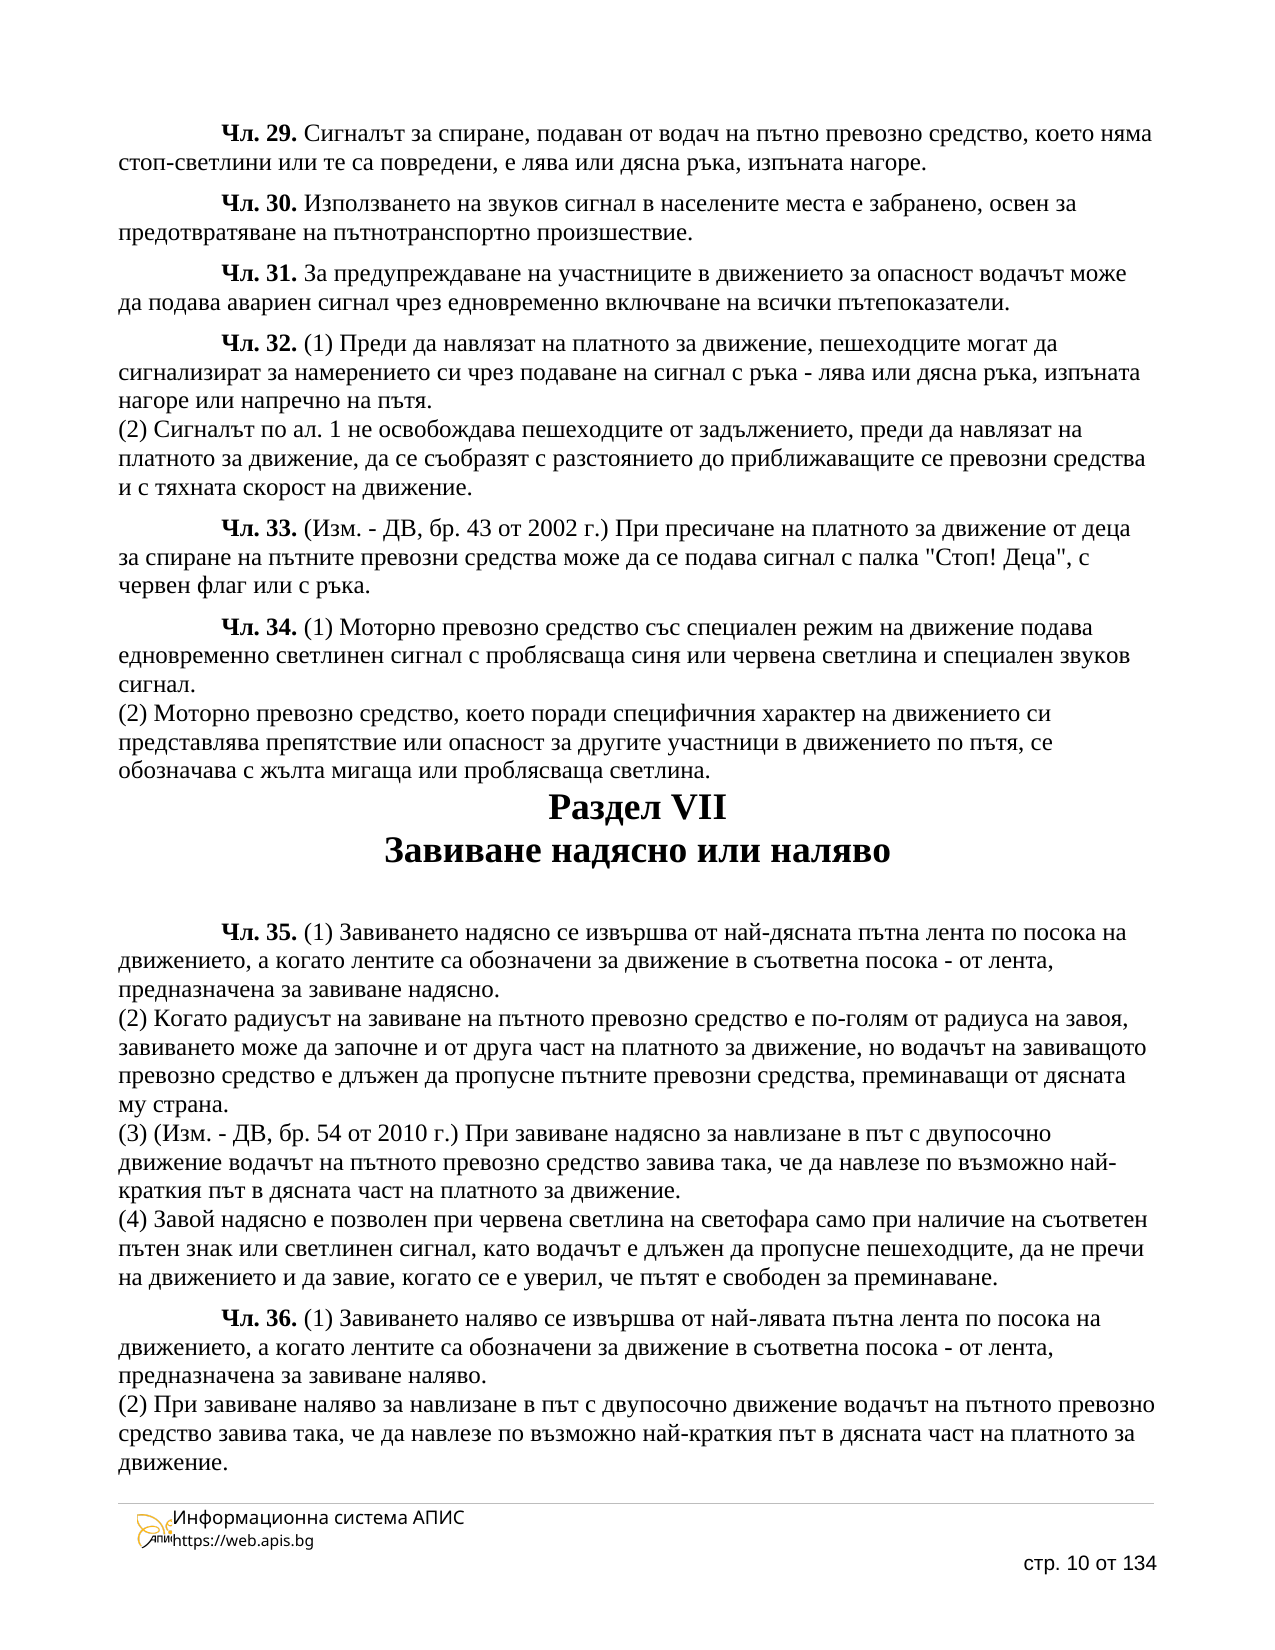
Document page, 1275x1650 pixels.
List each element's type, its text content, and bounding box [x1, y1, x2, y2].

text (2) Когато радиусът на завиване на пътното превозно средство е по-голям от радиуса на завоя, завиването може да започне и от друга част на платното за движение, но водачът на завиващото превозно средство е длъжен да пропусне пътните превозни средства, преминаващи от дясната му страна. [118, 1003, 1157, 1118]
text Чл. 29. Сигналът за спиране, подаван от водач на пътно превозно средство, което няма стоп-светлини или те са повредени, е лява или дясна ръка, изпъната нагоре. [118, 118, 1157, 176]
text Чл. 32. (1) Преди да навлязат на платното за движение, пешеходците могат да сигнализират за намерението си чрез подаване на сигнал с ръка - лява или дясна ръка, изпъната нагоре или напречно на пътя. [118, 328, 1157, 414]
text Чл. 31. За предупреждаване на участниците в движението за опасност водачът може да подава авариен сигнал чрез едновременно включване на всички пътепоказатели. [118, 258, 1157, 316]
text Чл. 33. (Изм. - ДВ, бр. 43 от 2002 г.) При пресичане на платното за движение от деца за спиране на пътните превозни средства може да се подава сигнал с палка "Стоп! Деца", с червен флаг или с ръка. [118, 513, 1157, 599]
text (2) Моторно превозно средство, което поради специфичния характер на движението си представлява препятствие или опасност за другите участници в движението по пътя, се обозначава с жълта мигаща или проблясваща светлина. [118, 698, 1157, 784]
subtitle Раздел VII Завиване надясно или наляво [118, 784, 1157, 871]
text (2) Сигналът по ал. 1 не освобождава пешеходците от задължението, преди да навлязат на платното за движение, да се съобразят с разстоянието до приближаващите се превозни средства и с тяхната скорост на движение. [118, 414, 1157, 501]
text Чл. 35. (1) Завиването надясно се извършва от най-дясната пътна лента по посока на движението, а когато лентите са обозначени за движение в съответна посока - от лента, предназначена за завиване надясно. [118, 917, 1157, 1003]
text Чл. 30. Използването на звуков сигнал в населените места е забранено, освен за предотвратяване на пътнотранспортно произшествие. [118, 188, 1157, 246]
text Чл. 34. (1) Моторно превозно средство със специален режим на движение подава едновременно светлинен сигнал с проблясваща синя или червена светлина и специален звуков сигнал. [118, 612, 1157, 698]
text (4) Завой надясно е позволен при червена светлина на светофара само при наличие на съответен пътен знак или светлинен сигнал, като водачът е длъжен да пропусне пешеходците, да не пречи на движението и да завие, когато се е уверил, че пътят е свободен за преминаване. [118, 1204, 1157, 1290]
text (3) (Изм. - ДВ, бр. 54 от 2010 г.) При завиване надясно за навлизане в път с двупосочно движение водачът на пътното превозно средство завива така, че да навлезе по възможно най-краткия път в дясната част на платното за движение. [118, 1118, 1157, 1204]
text (2) При завиване наляво за навлизане в път с двупосочно движение водачът на пътното превозно средство завива така, че да навлезе по възможно най-краткия път в дясната част на платното за движение. [118, 1389, 1157, 1475]
picture [137, 1514, 173, 1549]
text Чл. 36. (1) Завиването наляво се извършва от най-лявата пътна лента по посока на движението, а когато лентите са обозначени за движение в съответна посока - от лента, предназначена за завиване наляво. [118, 1303, 1157, 1389]
